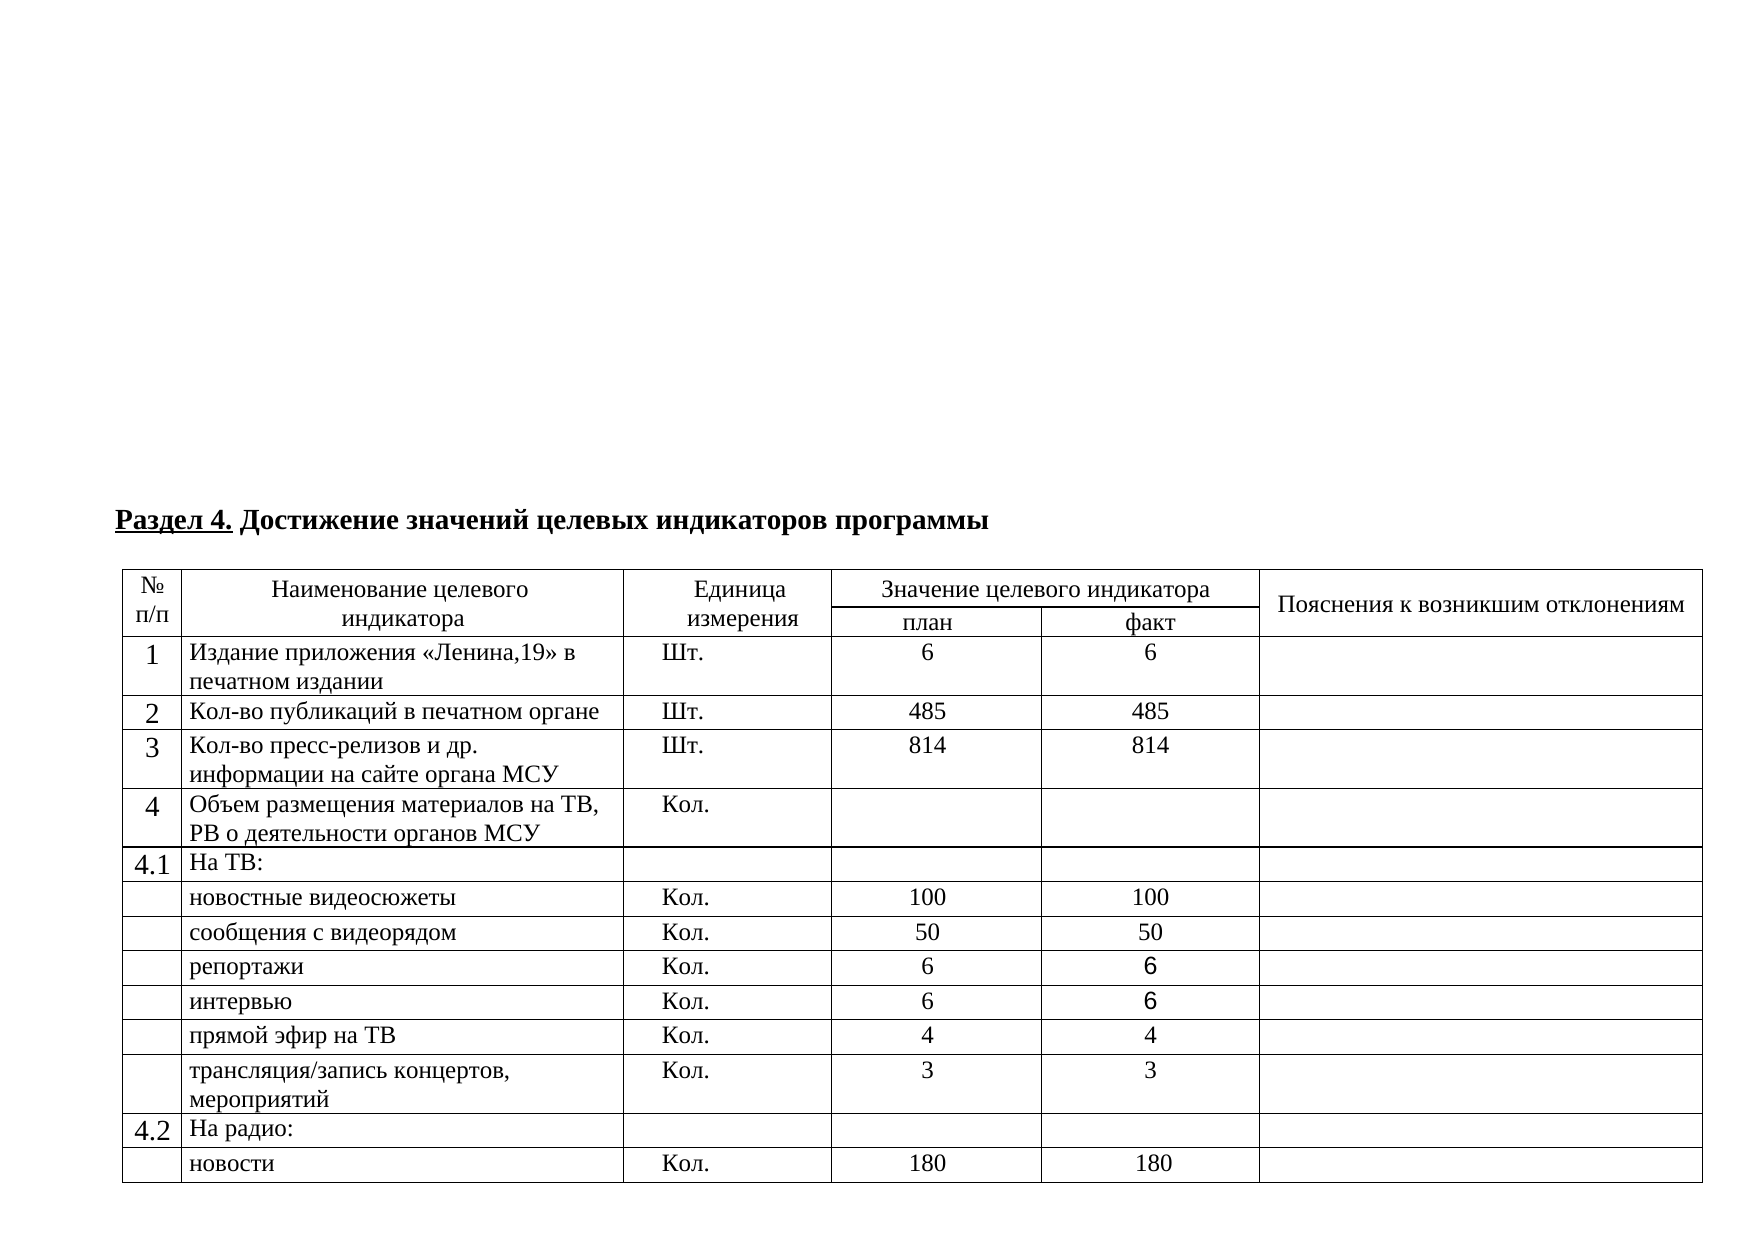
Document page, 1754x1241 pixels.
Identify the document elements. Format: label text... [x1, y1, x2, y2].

table_cell [1260, 696, 1702, 729]
table_cell [1023, 637, 1041, 695]
table_header [624, 570, 654, 636]
table_cell Кол. [654, 1148, 831, 1182]
table_cell план [832, 608, 1023, 636]
table_cell 3 [832, 1055, 1023, 1112]
table_cell [624, 951, 654, 985]
table_cell [123, 1055, 181, 1112]
table_cell [1260, 637, 1702, 695]
table_cell интервью [182, 986, 623, 1019]
table_cell 50 [832, 917, 1023, 950]
table_cell 4 [832, 1020, 1023, 1054]
table_cell [1260, 951, 1702, 985]
table_cell Кол. [654, 917, 831, 950]
table_cell 6 [832, 637, 1023, 695]
table_cell Объем размещения материалов на ТВ, РВ о деятельности органов МСУ [182, 789, 623, 846]
table_cell [832, 789, 1023, 846]
table_cell [1042, 789, 1259, 846]
table_cell Кол. [654, 951, 831, 985]
table_cell Кол. [654, 882, 831, 916]
table_cell [1260, 730, 1702, 788]
table_cell Шт. [654, 696, 831, 729]
table_cell [624, 637, 654, 695]
table_cell [832, 848, 1023, 881]
table_cell [1260, 789, 1702, 846]
table_cell факт [1042, 608, 1259, 636]
table_cell [1023, 882, 1041, 916]
table_cell [123, 917, 181, 950]
table_cell [624, 789, 654, 846]
table_header № п/п [123, 570, 181, 636]
table_cell [624, 848, 654, 881]
table_header Наименование целевого индикатора [182, 570, 623, 636]
table_cell [1260, 1055, 1702, 1112]
table_cell сообщения с видеорядом [182, 917, 623, 950]
table_cell 485 [832, 696, 1023, 729]
table_cell 6 [1042, 637, 1259, 695]
table_header Пояснения к возникшим отклонениям [1260, 570, 1702, 636]
table_cell 6 [1042, 951, 1259, 985]
table_cell 2 [123, 696, 181, 729]
table_header Единица измерения [654, 570, 831, 636]
table_cell [1023, 917, 1041, 950]
table_cell 180 [1042, 1148, 1259, 1182]
table_cell 1 [123, 637, 181, 695]
table_cell [1023, 730, 1041, 788]
table_cell [1023, 986, 1041, 1019]
table_cell прямой эфир на ТВ [182, 1020, 623, 1054]
table_cell [624, 730, 654, 788]
table_cell 4 [123, 789, 181, 846]
table_cell [1260, 848, 1702, 881]
table_cell Кол. [654, 1020, 831, 1054]
table_cell [123, 951, 181, 985]
table_cell [1260, 986, 1702, 1019]
table_cell Кол-во публикаций в печатном органе [182, 696, 623, 729]
table_cell Кол-во пресс-релизов и др. информации на сайте органа МСУ [182, 730, 623, 788]
list Раздел 4. Достижение значений целевых индикаторов программы [56, 502, 1636, 535]
table_cell 4.1 [123, 848, 181, 881]
table_cell [1260, 917, 1702, 950]
table_cell 814 [832, 730, 1023, 788]
table_cell 6 [832, 951, 1023, 985]
table_cell [624, 1148, 654, 1182]
table_cell [624, 882, 654, 916]
table_cell [123, 1020, 181, 1054]
table_cell [1023, 608, 1041, 636]
table_cell 814 [1042, 730, 1259, 788]
table_cell [654, 848, 831, 881]
table_cell [1260, 1020, 1702, 1054]
table_cell [624, 1114, 654, 1147]
table_cell 100 [832, 882, 1023, 916]
table_cell репортажи [182, 951, 623, 985]
table_cell новости [182, 1148, 623, 1182]
table_cell [624, 1055, 654, 1112]
table_cell [624, 917, 654, 950]
table_cell [624, 696, 654, 729]
table_cell [1260, 882, 1702, 916]
table_header Значение целевого индикатора [832, 570, 1259, 606]
table_cell [1023, 1148, 1041, 1182]
table_cell Кол. [654, 1055, 831, 1112]
table_cell [123, 986, 181, 1019]
table_cell 100 [1042, 882, 1259, 916]
table_cell 485 [1042, 696, 1259, 729]
table_cell [1023, 696, 1041, 729]
table_cell [123, 882, 181, 916]
table_cell Издание приложения «Ленина,19» в печатном издании [182, 637, 623, 695]
table_cell [832, 1114, 1023, 1147]
table_cell На ТВ: [182, 848, 623, 881]
table_cell [1023, 1055, 1041, 1112]
table_cell 50 [1042, 917, 1259, 950]
table_cell [1023, 789, 1041, 846]
table_cell [1042, 848, 1259, 881]
table_cell [123, 1148, 181, 1182]
table_cell [1023, 1114, 1041, 1147]
table_cell [1023, 1020, 1041, 1054]
table_cell Кол. [654, 789, 831, 846]
table_cell 4 [1042, 1020, 1259, 1054]
table_cell 3 [123, 730, 181, 788]
table_cell [1023, 848, 1041, 881]
table_cell Шт. [654, 730, 831, 788]
table_cell Шт. [654, 637, 831, 695]
table_cell [654, 1114, 831, 1147]
table_cell [1042, 1114, 1259, 1147]
table_cell [1260, 1114, 1702, 1147]
table_cell Кол. [654, 986, 831, 1019]
table_cell На радио: [182, 1114, 623, 1147]
table_cell 4.2 [123, 1114, 181, 1147]
table_cell [1260, 1148, 1702, 1182]
table_cell [624, 1020, 654, 1054]
table_cell 180 [832, 1148, 1023, 1182]
table_cell новостные видеосюжеты [182, 882, 623, 916]
table_cell [624, 986, 654, 1019]
table_cell 3 [1042, 1055, 1259, 1112]
table_cell [1023, 951, 1041, 985]
table_cell 6 [832, 986, 1023, 1019]
table_cell 6 [1042, 986, 1259, 1019]
table_cell трансляция/запись концертов, мероприятий [182, 1055, 623, 1112]
